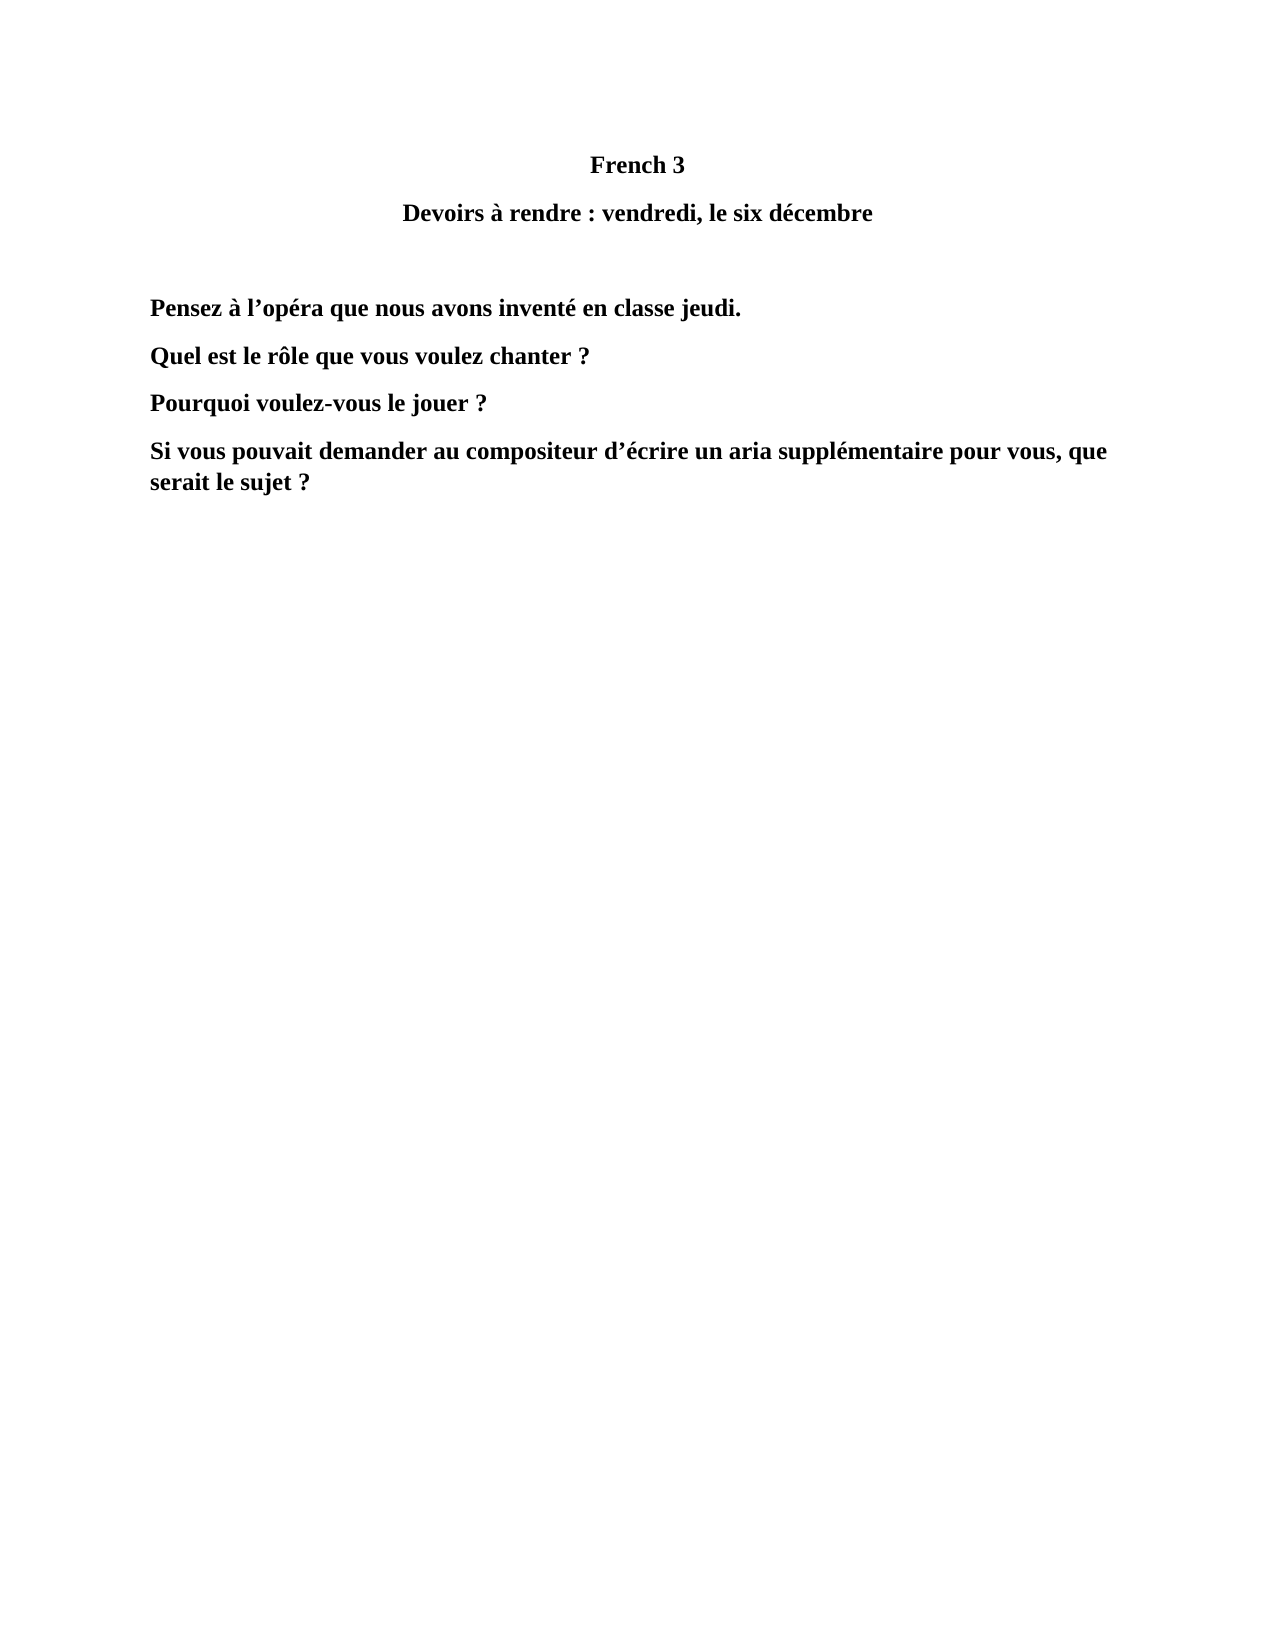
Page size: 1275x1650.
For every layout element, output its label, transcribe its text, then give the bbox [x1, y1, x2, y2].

text Quel est le rôle que vous voulez chanter ? [150, 341, 1125, 369]
text Devoirs à rendre : vendredi, le six décembre [150, 198, 1125, 226]
text Pourquoi voulez-vous le jouer ? [150, 388, 1125, 417]
text Si vous pouvait demander au compositeur d’écrire un aria supplémentaire pour vous, que serait le sujet ? [150, 436, 1125, 496]
text French 3 [150, 150, 1125, 179]
text Pensez à l’opéra que nous avons inventé en classe jeudi. [150, 293, 1125, 322]
